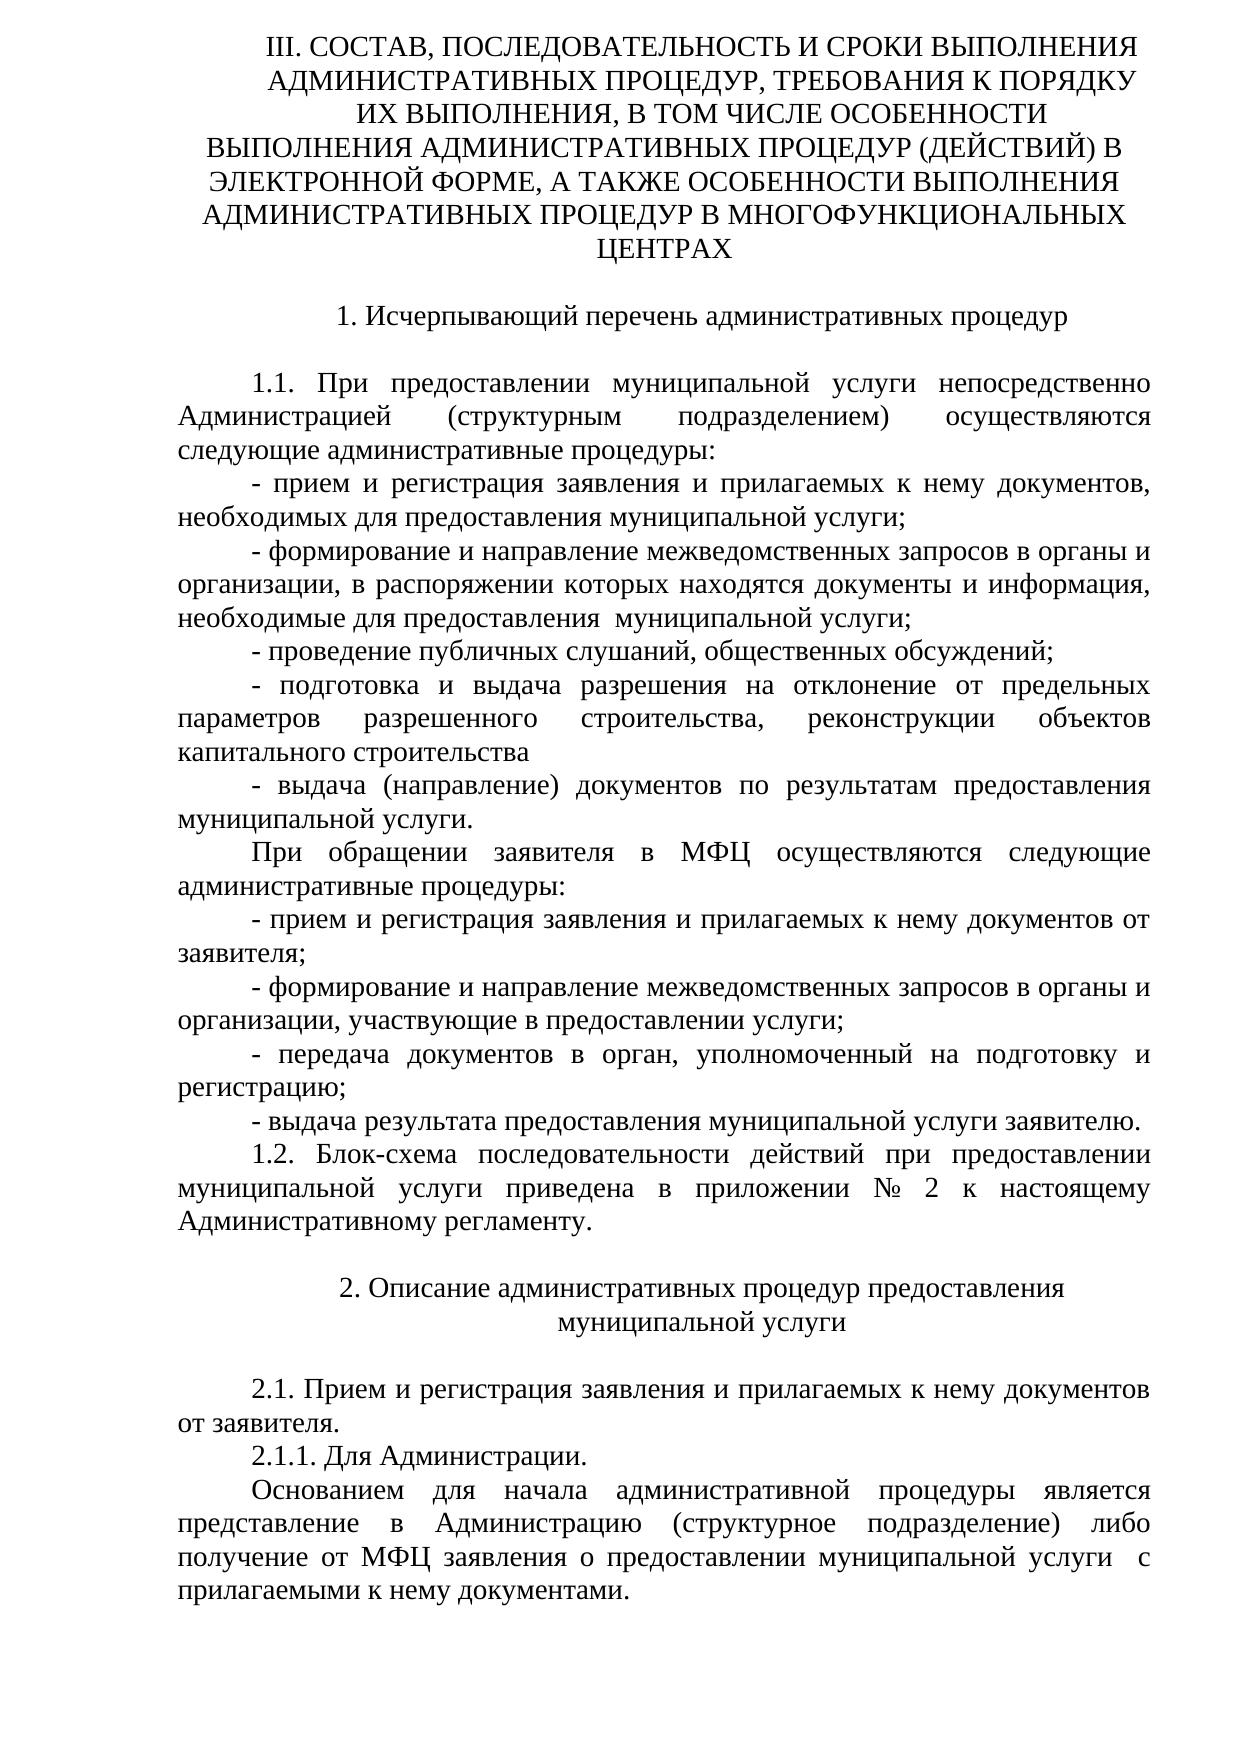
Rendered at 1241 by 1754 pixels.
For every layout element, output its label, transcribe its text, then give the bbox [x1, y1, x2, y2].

text 1.1. При предоставлении муниципальной услуги непосредственно Администрацией (структурным подразделением) осуществляются следующие административные процедуры: [177, 365, 1152, 466]
text - формирование и направление межведомственных запросов в органы и организации, в распоряжении которых находятся документы и информация, необходимые для предоставления муниципальной услуги; [177, 533, 1152, 633]
text муниципальной услуги [177, 1304, 1152, 1338]
text - прием и регистрация заявления и прилагаемых к нему документов, необходимых для предоставления муниципальной услуги; [177, 466, 1152, 533]
text 2. Описание административных процедур предоставления [177, 1271, 1152, 1304]
text 2.1.1. Для Администрации. [177, 1438, 1152, 1472]
text 2.1. Прием и регистрация заявления и прилагаемых к нему документов от заявителя. [177, 1371, 1152, 1438]
text - передача документов в орган, уполномоченный на подготовку и регистрацию; [177, 1036, 1152, 1103]
text 1.2. Блок-схема последовательности действий при предоставлении муниципальной услуги приведена в приложении № 2 к настоящему Административному регламенту. [177, 1136, 1152, 1237]
text - выдача результата предоставления муниципальной услуги заявителю. [177, 1103, 1152, 1136]
text При обращении заявителя в МФЦ осуществляются следующие административные процедуры: [177, 834, 1152, 902]
text - выдача (направление) документов по результатам предоставления муниципальной услуги. [177, 767, 1152, 834]
text АДМИНИСТРАТИВНЫХ ПРОЦЕДУР, ТРЕБОВАНИЯ К ПОРЯДКУ [177, 63, 1152, 97]
text III. СОСТАВ, ПОСЛЕДОВАТЕЛЬНОСТЬ И СРОКИ ВЫПОЛНЕНИЯ [177, 29, 1152, 63]
text - формирование и направление межведомственных запросов в органы и организации, участвующие в предоставлении услуги; [177, 969, 1152, 1036]
text 1. Исчерпывающий перечень административных процедур [177, 298, 1152, 331]
text ИХ ВЫПОЛНЕНИЯ, В ТОМ ЧИСЛЕ ОСОБЕННОСТИ ВЫПОЛНЕНИЯ АДМИНИСТРАТИВНЫХ ПРОЦЕДУР (ДЕЙСТВИЙ) В ЭЛЕКТРОННОЙ ФОРМЕ, А ТАКЖЕ ОСОБЕННОСТИ ВЫПОЛНЕНИЯ АДМИНИСТРАТИВНЫХ ПРОЦЕДУР В МНОГОФУНКЦИОНАЛЬНЫХ ЦЕНТРАХ [177, 97, 1152, 264]
text Основанием для начала административной процедуры является представление в Администрацию (структурное подразделение) либо получение от МФЦ заявления о предоставлении муниципальной услуги с прилагаемыми к нему документами. [177, 1472, 1152, 1606]
text - прием и регистрация заявления и прилагаемых к нему документов от заявителя; [177, 902, 1152, 969]
text - проведение публичных слушаний, общественных обсуждений; [177, 633, 1152, 667]
text - подготовка и выдача разрешения на отклонение от предельных параметров разрешенного строительства, реконструкции объектов капитального строительства [177, 667, 1152, 767]
